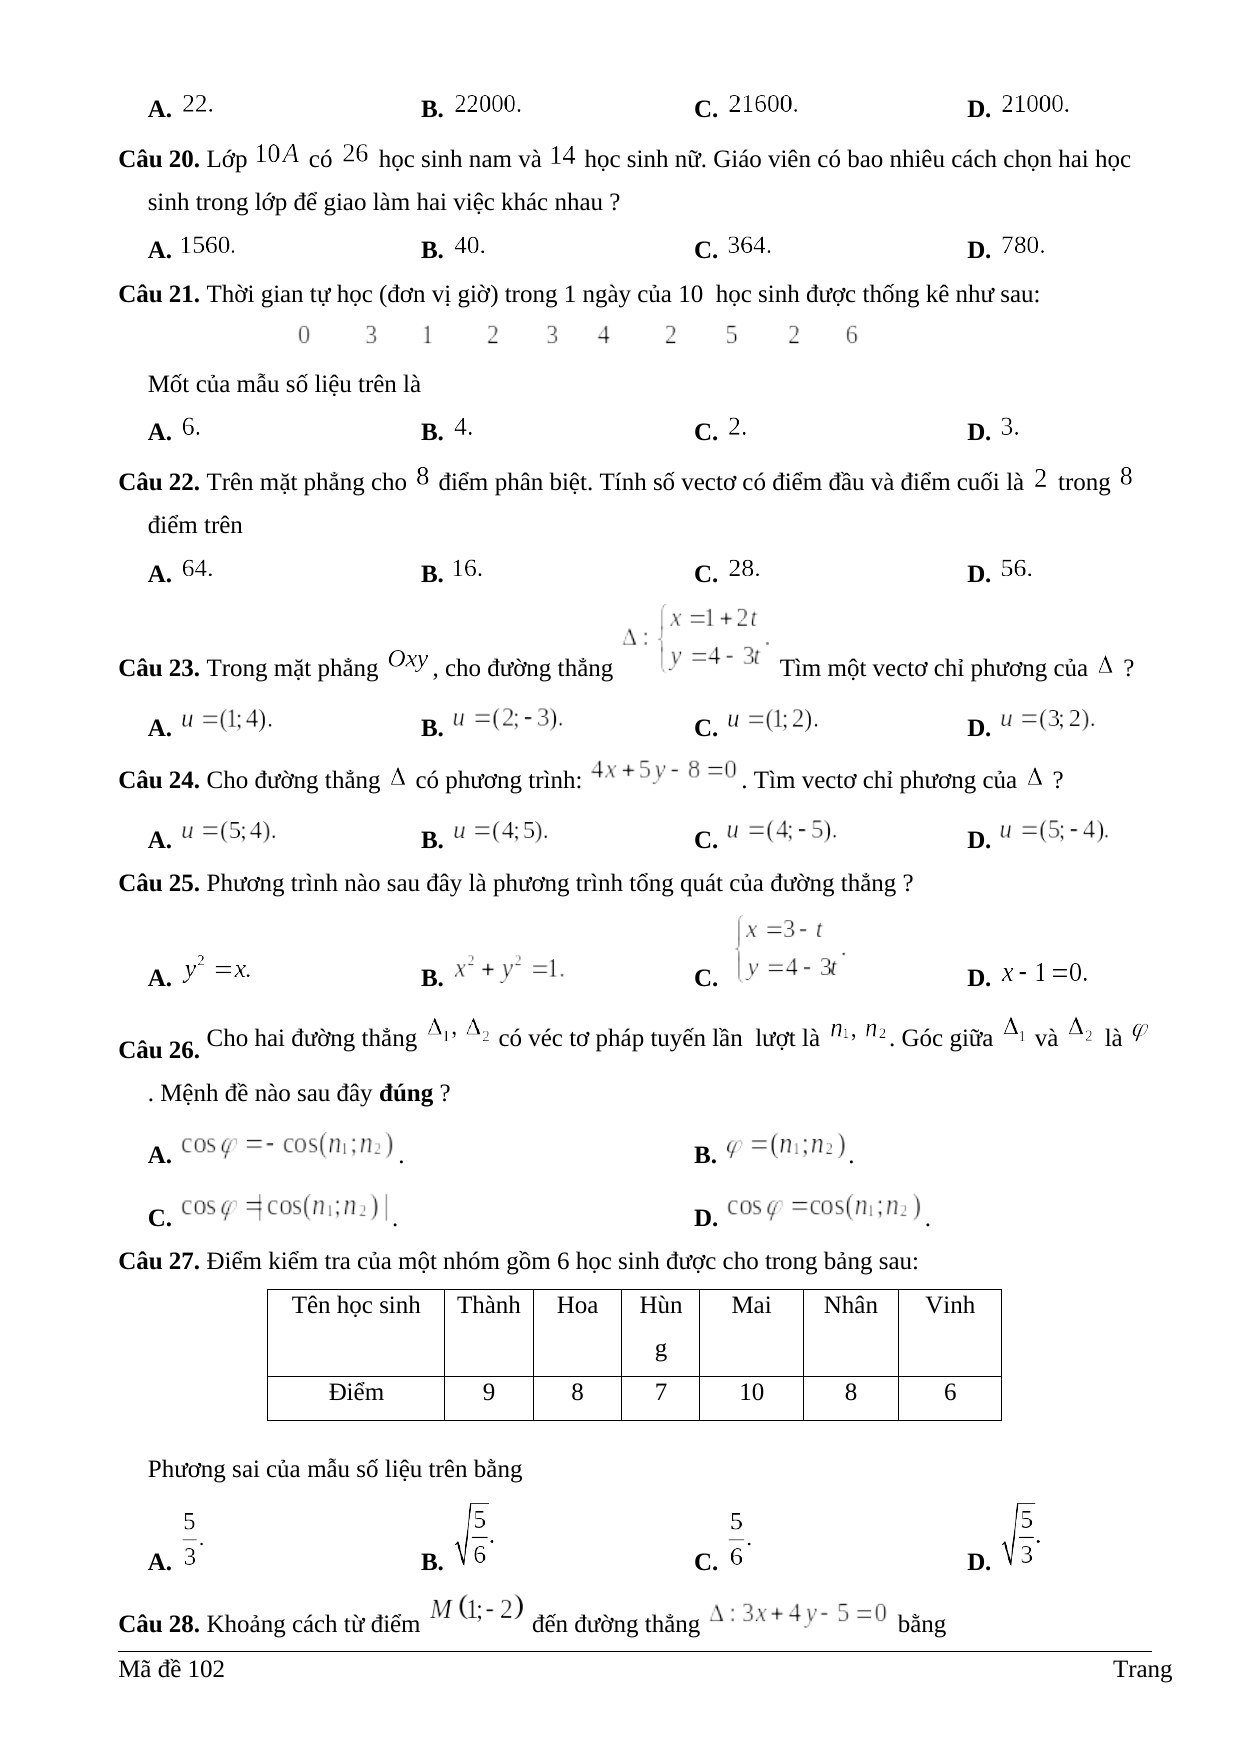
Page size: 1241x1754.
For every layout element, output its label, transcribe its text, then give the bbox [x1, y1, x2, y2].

table_header Mai [700, 1290, 803, 1376]
table_cell 9 [445, 1377, 533, 1420]
text Câu 20. Lớp có học sinh nam và học sinh nữ. Giáo viên có bao nhiêu cách chọn hai học sinh trong lớp để giao làm hai việc khác nhau ? [118, 137, 1152, 216]
table_header Hùng [622, 1290, 699, 1376]
text Câu 22. Trên mặt phẳng cho điểm phân biệt. Tính số vectơ có điểm đầu và điểm cuối là trong điểm trên [118, 460, 1152, 539]
table_header Hoa [534, 1290, 621, 1376]
text Phương sai của mẫu số liệu trên bằng [148, 1454, 1152, 1483]
table_header Thành [445, 1290, 533, 1376]
text Câu 23. Trong mặt phẳng , cho đường thẳng Tìm một vectơ chỉ phương của ? [118, 602, 1152, 682]
text Câu 24. Cho đường thẳng có phương trình: . Tìm vectơ chỉ phương của ? [118, 756, 1152, 794]
text A. B. C. D. [118, 912, 1152, 992]
text Mốt của mẫu số liệu trên là [148, 369, 1152, 397]
text A. B. C. D. [118, 809, 1152, 854]
table_cell 6 [899, 1377, 1001, 1420]
table_header Tên học sinh [268, 1290, 444, 1376]
text A. B. C. D. [118, 230, 1152, 264]
text Câu 28. Khoảng cách từ điểm đến đường thẳng bằng [118, 1590, 1152, 1638]
text A. B. C. D. [118, 553, 1152, 587]
text Câu 26. Cho hai đường thẳng có véc tơ pháp tuyến lần lượt là . Góc giữa và là . Mệnh đề nào sau đây đúng ? [118, 1006, 1152, 1107]
text C. . D. . [118, 1183, 1152, 1231]
text A. B. C. D. [118, 89, 1152, 123]
text A. . B. . [118, 1121, 1152, 1169]
table_cell Điểm [268, 1377, 444, 1420]
text A. B. C. D. [118, 412, 1152, 446]
table_header Vinh [899, 1290, 1001, 1376]
table_cell 8 [804, 1377, 898, 1420]
text Câu 27. Điểm kiểm tra của một nhóm gồm 6 học sinh được cho trong bảng sau: [118, 1246, 1152, 1274]
table_header Nhân [804, 1290, 898, 1376]
text A. B. C. D. [118, 697, 1152, 742]
table_cell 8 [534, 1377, 621, 1420]
table_cell 7 [622, 1377, 699, 1420]
text Câu 25. Phương trình nào sau đây là phương trình tổng quát của đường thẳng ? [118, 868, 1152, 897]
table_cell 10 [700, 1377, 803, 1420]
text A. B. C. D. [118, 1497, 1152, 1575]
text Câu 21. Thời gian tự học (đơn vị giờ) trong 1 ngày của 10 học sinh được thống kê như sau: [118, 279, 1152, 354]
